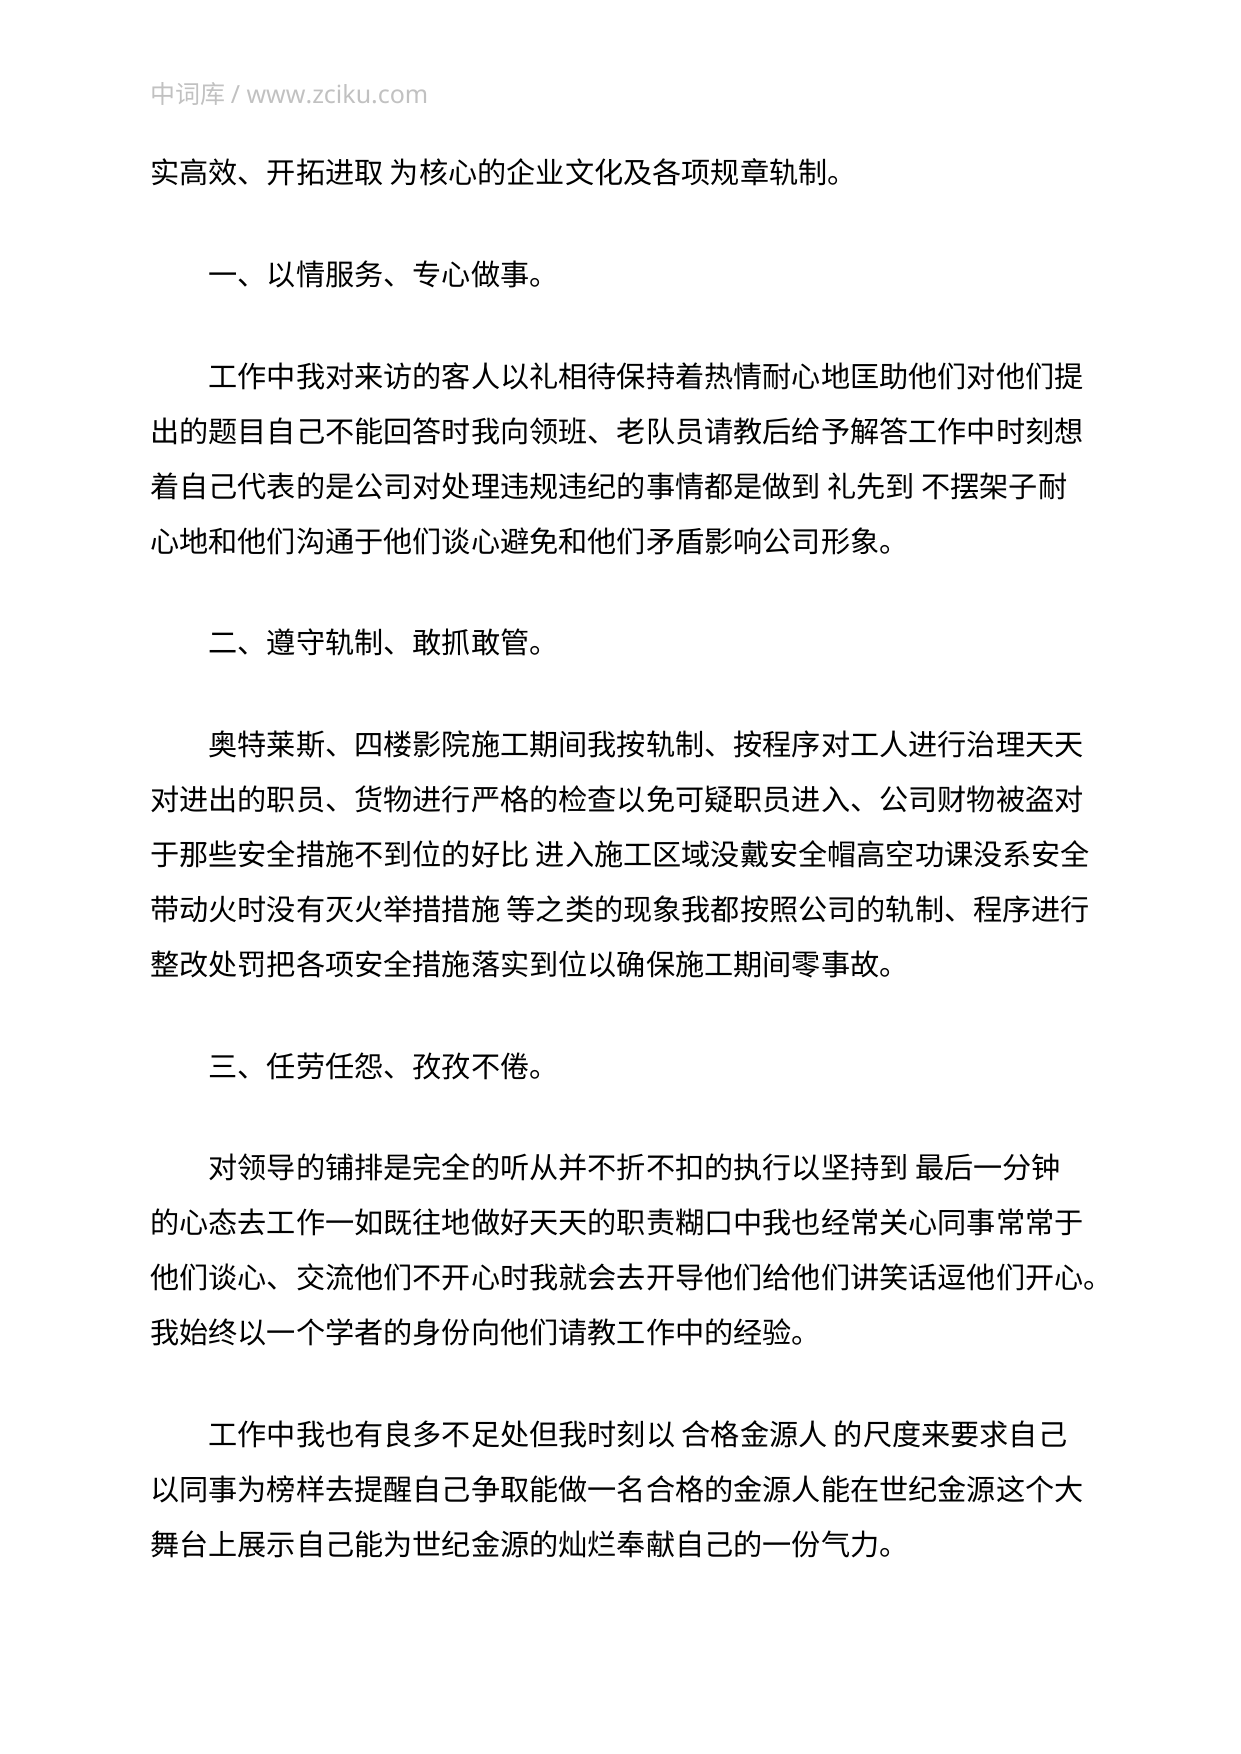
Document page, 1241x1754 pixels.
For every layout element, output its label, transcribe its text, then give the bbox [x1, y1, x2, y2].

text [150, 150, 1090, 192]
text 对领导的铺排是完全的听从并不折不扣的执行以坚持到 最后一分钟 的心态去工作一如既往地做好天天的职责糊口中我也经常关心同事常常于他们谈心、交流他们不开心时我就会去开导他们给他们讲笑话逗他们开心。我始终以一个学者的身份向他们请教工作中的经验。 [150, 1145, 1090, 1352]
text 工作中我也有良多不足处但我时刻以 合格金源人 的尺度来要求自己以同事为榜样去提醒自己争取能做一名合格的金源人能在世纪金源这个大舞台上展示自己能为世纪金源的灿烂奉献自己的一份气力。 [150, 1411, 1090, 1563]
text 三、任劳任怨、孜孜不倦。 [150, 1043, 1090, 1085]
text 二、遵守轨制、敢抓敢管。 [150, 620, 1090, 662]
text 一、以情服务、专心做事。 [150, 252, 1090, 294]
text 工作中我对来访的客人以礼相待保持着热情耐心地匡助他们对他们提出的题目自己不能回答时我向领班、老队员请教后给予解答工作中时刻想着自己代表的是公司对处理违规违纪的事情都是做到 礼先到 不摆架子耐心地和他们沟通于他们谈心避免和他们矛盾影响公司形象。 [150, 353, 1090, 561]
text 奥特莱斯、四楼影院施工期间我按轨制、按程序对工人进行治理天天对进出的职员、货物进行严格的检查以免可疑职员进入、公司财物被盗对于那些安全措施不到位的好比 进入施工区域没戴安全帽高空功课没系安全带动火时没有灭火举措措施 等之类的现象我都按照公司的轨制、程序进行整改处罚把各项安全措施落实到位以确保施工期间零事故。 [150, 722, 1090, 984]
